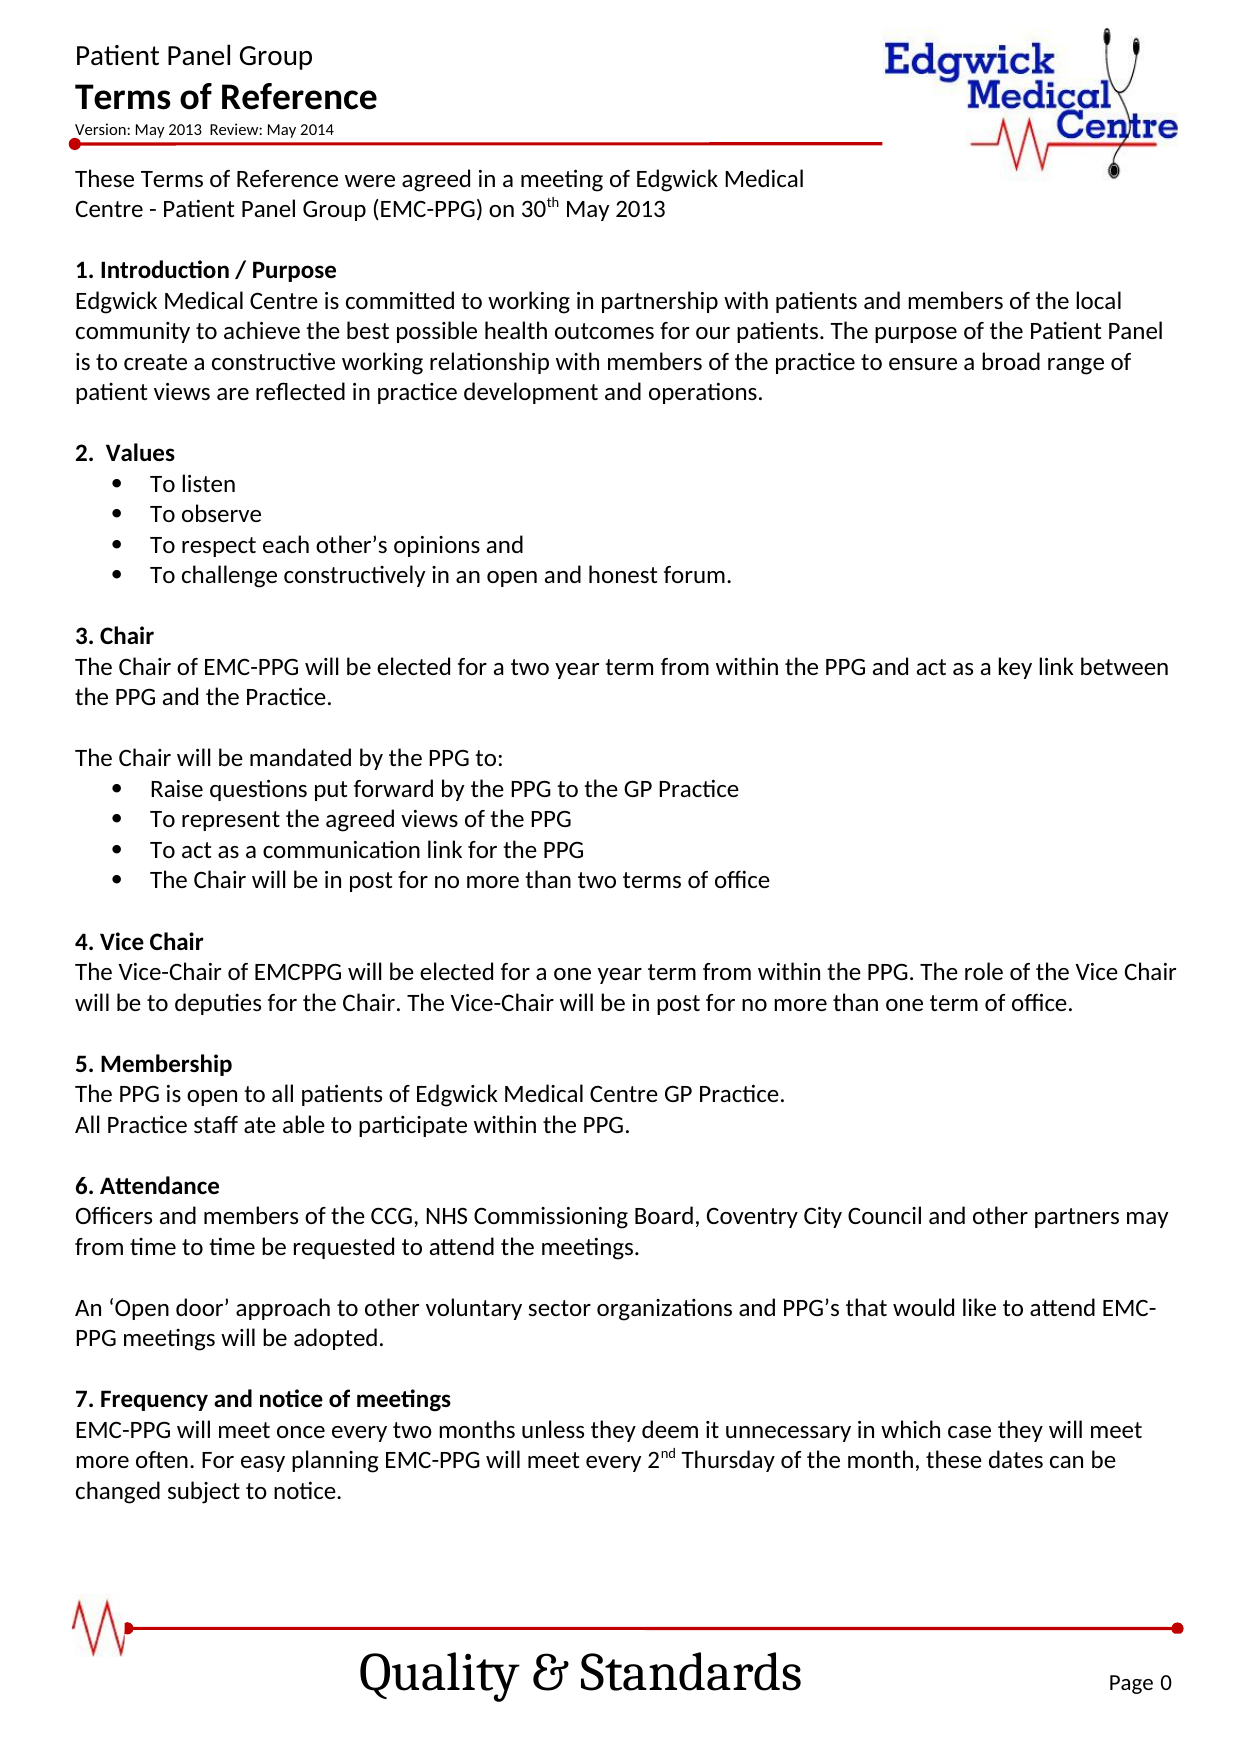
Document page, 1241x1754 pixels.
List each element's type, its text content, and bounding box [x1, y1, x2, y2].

text An ‘Open door’ approach to other voluntary sector organizations and PPG’s that would like to attend EMC-PPG meetings will be adopted. [75, 1292, 1181, 1353]
text Officers and members of the CCG, NHS Commissioning Board, Coventry City Council and other partners may from time to time be requested to attend the meetings. [75, 1200, 1181, 1261]
list To act as a communication link for the PPG [112, 834, 1181, 865]
text These Terms of Reference were agreed in a meeting of Edgwick Medical Centre - Patient Panel Group (EMC-PPG) on 30th May 2013 [75, 163, 1181, 224]
picture [881, 27, 1179, 181]
text 4. Vice Chair [75, 926, 1181, 956]
text The Chair of EMC-PPG will be elected for a two year term from within the PPG and act as a key link between the PPG and the Practice. [75, 651, 1181, 712]
list The Chair will be in post for no more than two terms of office [112, 865, 1181, 895]
text The Vice-Chair of EMCPPG will be elected for a one year term from within the PPG. The role of the Vice Chair will be to deputies for the Chair. The Vice-Chair will be in post for no more than one term of office. [75, 956, 1181, 1017]
text 5. Membership [75, 1048, 1181, 1078]
text 1. Introduction / Purpose [75, 254, 1181, 285]
list To observe [112, 498, 1181, 529]
text The PPG is open to all patients of Edgwick Medical Centre GP Practice. [75, 1078, 1181, 1109]
list Raise questions put forward by the PPG to the GP Practice [112, 773, 1181, 804]
text 6. Attendance [75, 1170, 1181, 1200]
list To listen [112, 468, 1181, 498]
text The Chair will be mandated by the PPG to: [75, 743, 1181, 773]
list To represent the agreed views of the PPG [112, 804, 1181, 834]
text 7. Frequency and notice of meetings [75, 1383, 1181, 1414]
text All Practice staff ate able to participate within the PPG. [75, 1109, 1181, 1139]
text 3. Chair [75, 621, 1181, 651]
picture [71, 1594, 125, 1657]
list To challenge constructively in an open and honest forum. [112, 559, 1181, 590]
text 2. Values [75, 437, 1181, 468]
list To respect each other’s opinions and [112, 529, 1181, 559]
text Edgwick Medical Centre is committed to working in partnership with patients and members of the local community to achieve the best possible health outcomes for our patients. The purpose of the Patient Panel is to create a constructive working relationship with members of the practice to ensure a broad range of patient views are reflected in practice development and operations. [75, 285, 1181, 407]
text EMC-PPG will meet once every two months unless they deem it unnecessary in which case they will meet more often. For easy planning EMC-PPG will meet every 2nd Thursday of the month, these dates can be changed subject to notice. [75, 1414, 1181, 1506]
